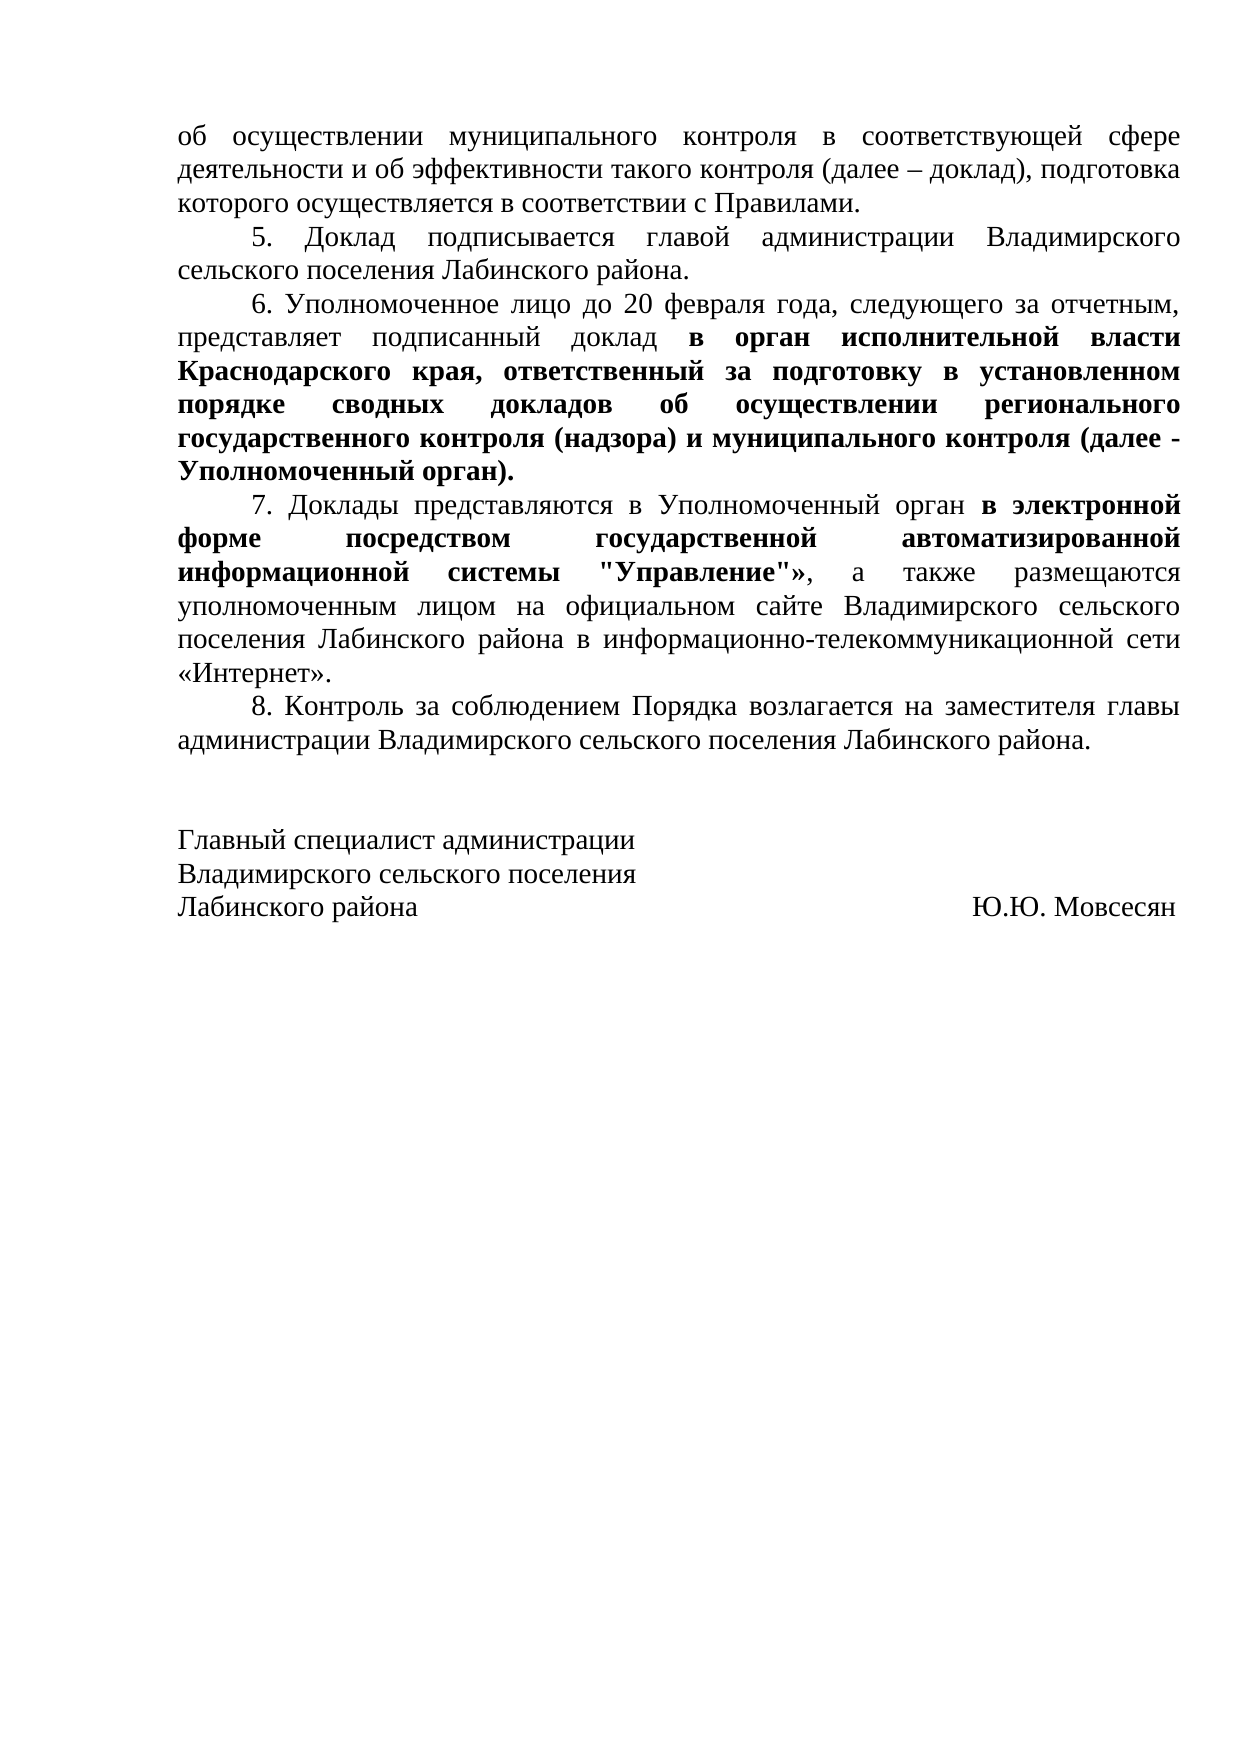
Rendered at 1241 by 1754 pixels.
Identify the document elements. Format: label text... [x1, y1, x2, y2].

text 6. Уполномоченное лицо до 20 февраля года, следующего за отчетным, представляет подписанный доклад в орган исполнительной власти Краснодарского края, ответственный за подготовку в установленном порядке сводных докладов об осуществлении регионального государственного контроля (надзора) и муниципального контроля (далее - Уполномоченный орган). [177, 286, 1181, 487]
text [177, 118, 1181, 219]
text Владимирского сельского поселения [177, 856, 1181, 889]
text 5. Доклад подписывается главой администрации Владимирского сельского поселения Лабинского района. [177, 219, 1181, 286]
text 8. Контроль за соблюдением Порядка возлагается на заместителя главы администрации Владимирского сельского поселения Лабинского района. [177, 688, 1181, 755]
text 7. Доклады представляются в Уполномоченный орган в электронной форме посредством государственной автоматизированной информационной системы "Управление"», а также размещаются уполномоченным лицом на официальном сайте Владимирского сельского поселения Лабинского района в информационно-телекоммуникационной сети «Интернет». [177, 487, 1181, 688]
text Лабинского района Ю.Ю. Мовсесян [177, 889, 1181, 923]
text Главный специалист администрации [177, 822, 1181, 856]
